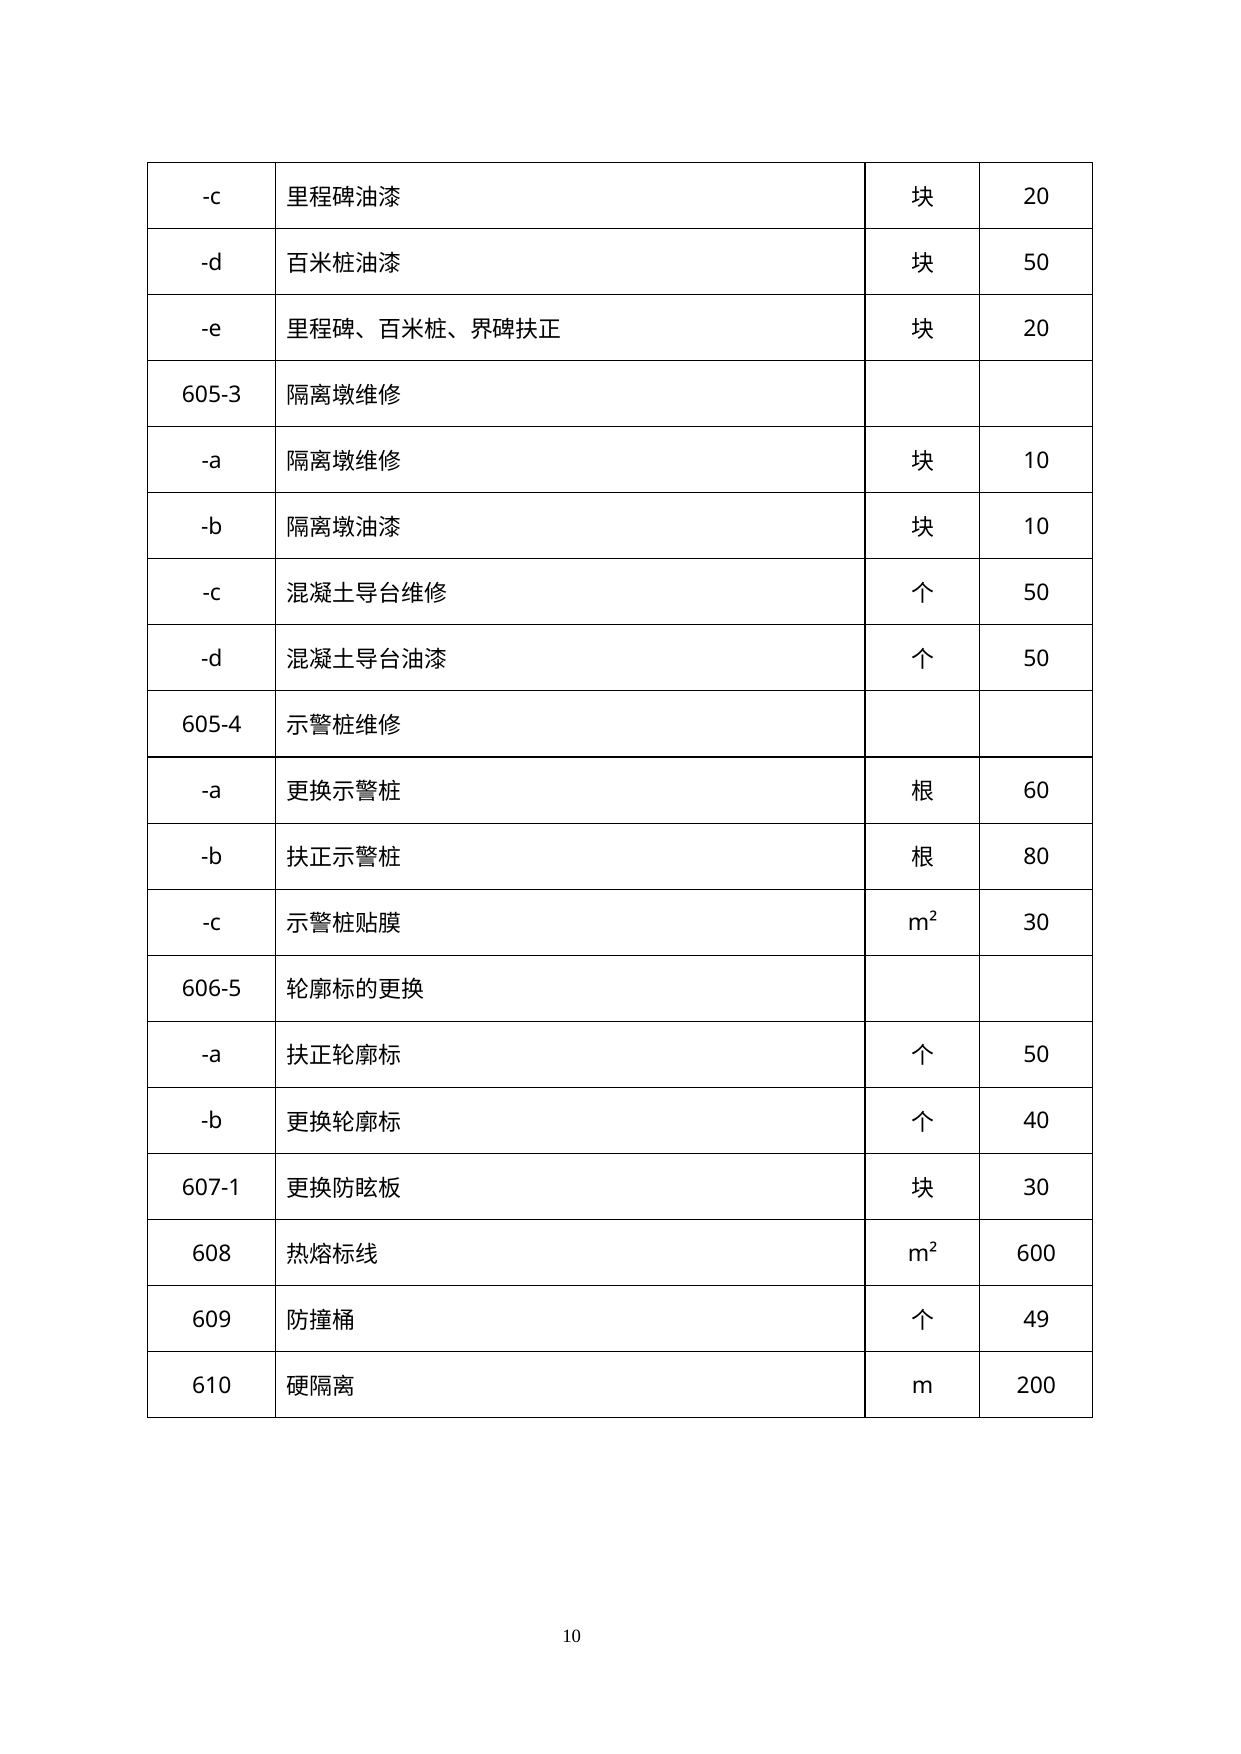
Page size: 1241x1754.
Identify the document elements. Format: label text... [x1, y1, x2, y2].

table_cell -d [148, 625, 275, 690]
table_cell 更换轮廓标 [276, 1088, 864, 1153]
table_cell 个 [866, 559, 979, 624]
table_cell 607-1 [148, 1154, 275, 1219]
table_cell 块 [866, 295, 979, 360]
table_cell 600 [980, 1220, 1092, 1285]
table_cell 610 [148, 1352, 275, 1417]
table_cell 200 [980, 1352, 1092, 1417]
table_cell 更换防眩板 [276, 1154, 864, 1219]
table_cell 块 [866, 229, 979, 294]
table_cell 50 [980, 559, 1092, 624]
table_cell 80 [980, 824, 1092, 888]
table_cell 49 [980, 1286, 1092, 1351]
table_cell 扶正示警桩 [276, 824, 864, 888]
table_cell 块 [866, 427, 979, 492]
table_cell 20 [980, 163, 1092, 228]
table_cell m² [866, 1220, 979, 1285]
table_cell 防撞桶 [276, 1286, 864, 1351]
table_cell [980, 956, 1092, 1021]
table_cell 个 [866, 625, 979, 690]
table_cell 30 [980, 890, 1092, 954]
table_cell 10 [980, 493, 1092, 558]
table_cell 轮廓标的更换 [276, 956, 864, 1021]
table_cell 扶正轮廓标 [276, 1022, 864, 1087]
table_cell 50 [980, 1022, 1092, 1087]
table_cell -c [148, 559, 275, 624]
table_cell 608 [148, 1220, 275, 1285]
table_cell 更换示警桩 [276, 758, 864, 822]
table_cell -d [148, 229, 275, 294]
table_cell 605-3 [148, 361, 275, 426]
table_cell [866, 956, 979, 1021]
table_cell 50 [980, 229, 1092, 294]
table_cell 50 [980, 625, 1092, 690]
table_cell 示警桩贴膜 [276, 890, 864, 954]
table_cell -b [148, 824, 275, 888]
table_cell 605-4 [148, 691, 275, 756]
table_cell -a [148, 427, 275, 492]
table_cell [866, 361, 979, 426]
table_cell 百米桩油漆 [276, 229, 864, 294]
table_cell 混凝土导台维修 [276, 559, 864, 624]
table_cell -c [148, 163, 275, 228]
table_cell 20 [980, 295, 1092, 360]
table_cell 609 [148, 1286, 275, 1351]
table_cell 里程碑油漆 [276, 163, 864, 228]
table_cell [980, 361, 1092, 426]
table_cell 10 [980, 427, 1092, 492]
table_cell 30 [980, 1154, 1092, 1219]
table_cell -a [148, 1022, 275, 1087]
table_cell -a [148, 758, 275, 822]
table_cell -c [148, 890, 275, 954]
table_cell 硬隔离 [276, 1352, 864, 1417]
table_cell m² [866, 890, 979, 954]
table_cell 块 [866, 163, 979, 228]
table_cell 块 [866, 1154, 979, 1219]
table_cell 根 [866, 758, 979, 822]
table_cell 隔离墩油漆 [276, 493, 864, 558]
table_cell 热熔标线 [276, 1220, 864, 1285]
table_cell 60 [980, 758, 1092, 822]
table_cell 个 [866, 1022, 979, 1087]
table_cell 根 [866, 824, 979, 888]
table_cell 606-5 [148, 956, 275, 1021]
table_cell 示警桩维修 [276, 691, 864, 756]
table_cell 隔离墩维修 [276, 427, 864, 492]
table_cell m [866, 1352, 979, 1417]
table_cell -b [148, 493, 275, 558]
table_cell 个 [866, 1286, 979, 1351]
table_cell 40 [980, 1088, 1092, 1153]
table_cell 隔离墩维修 [276, 361, 864, 426]
table_cell -b [148, 1088, 275, 1153]
table_cell 个 [866, 1088, 979, 1153]
table_cell 块 [866, 493, 979, 558]
table_cell 混凝土导台油漆 [276, 625, 864, 690]
table_cell -e [148, 295, 275, 360]
table_cell [980, 691, 1092, 756]
table_cell [866, 691, 979, 756]
table_cell 里程碑、百米桩、界碑扶正 [276, 295, 864, 360]
